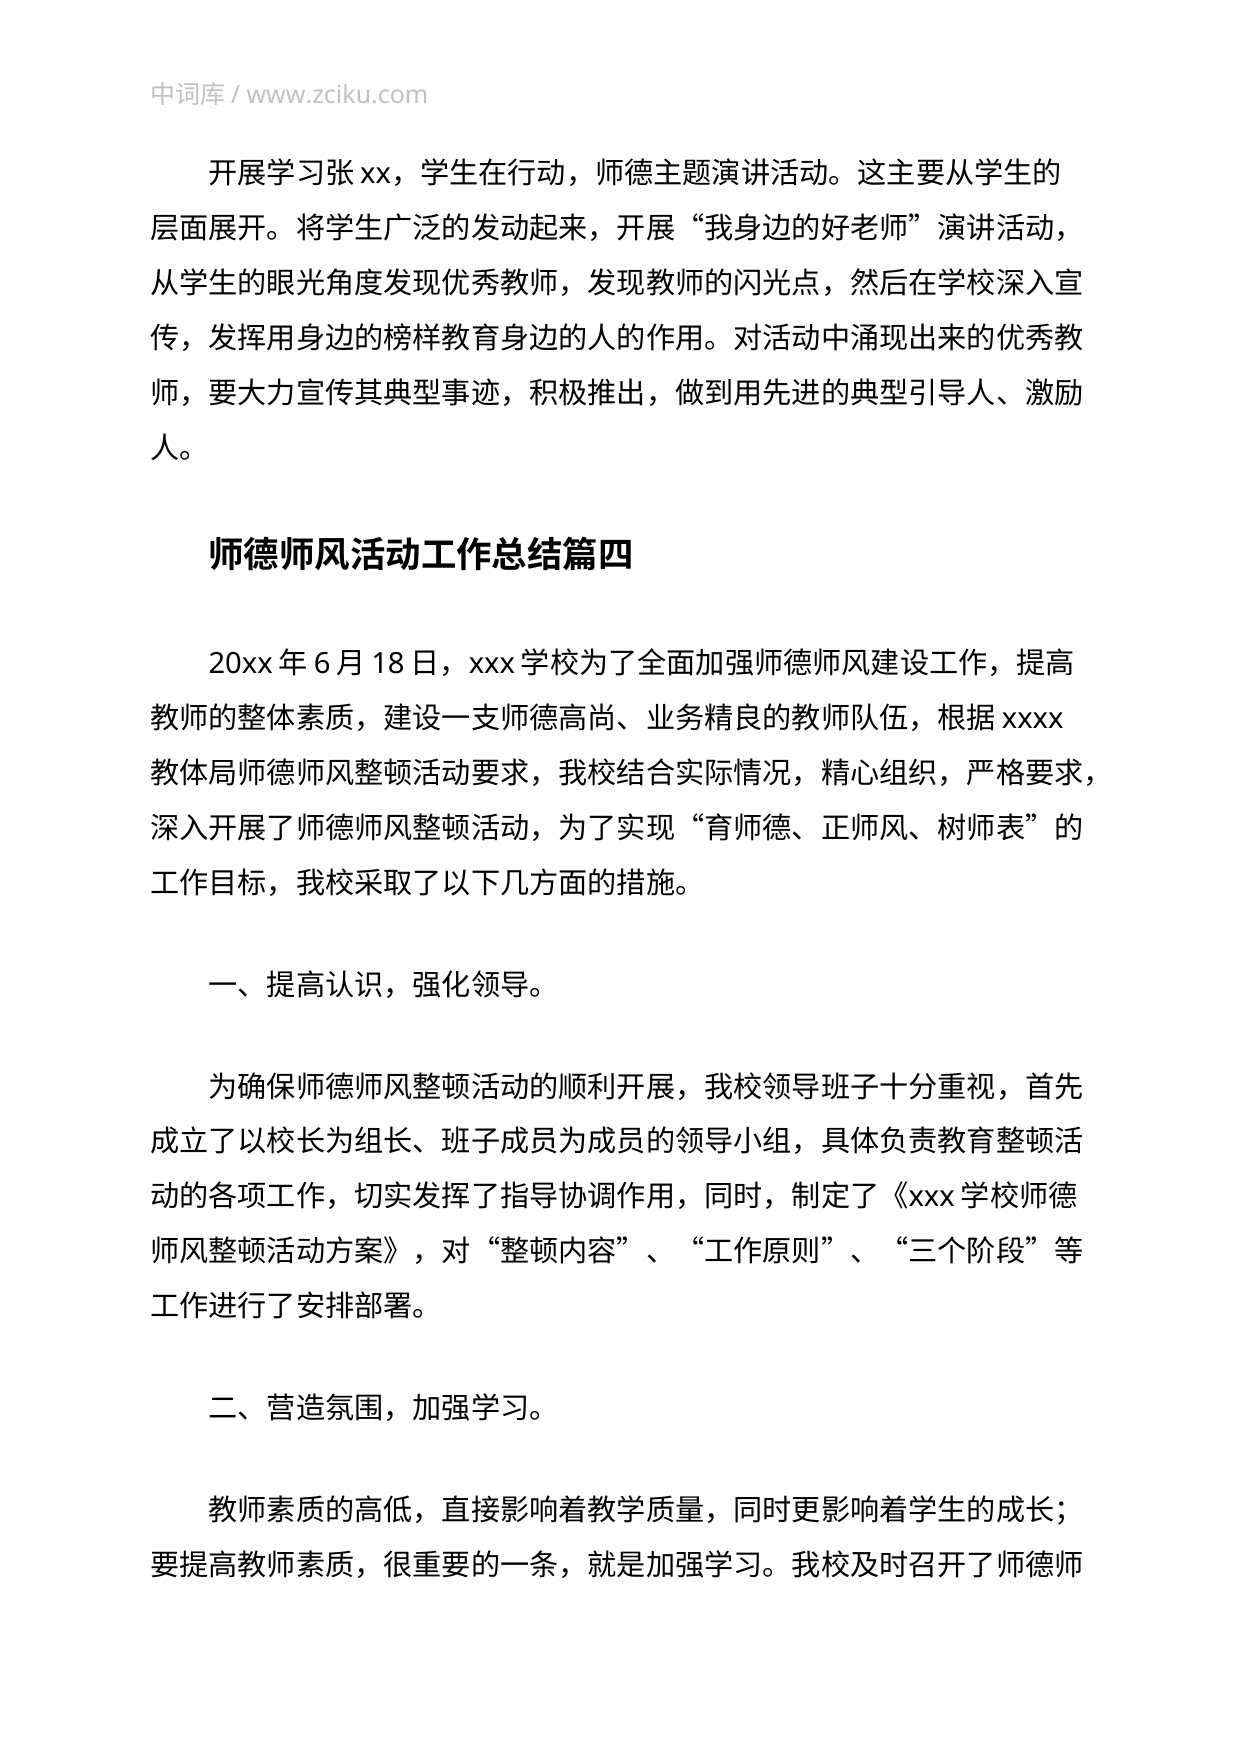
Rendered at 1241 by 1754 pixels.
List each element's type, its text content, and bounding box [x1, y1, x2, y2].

text 师德师风活动工作总结篇四 [150, 526, 1090, 578]
text 开展学习张xx，学生在行动，师德主题演讲活动。这主要从学生的层面展开。将学生广泛的发动起来，开展“我身边的好老师”演讲活动，从学生的眼光角度发现优秀教师，发现教师的闪光点，然后在学校深入宣传，发挥用身边的榜样教育身边的人的作用。对活动中涌现出来的优秀教师，要大力宣传其典型事迹，积极推出，做到用先进的典型引导人、激励人。 [150, 150, 1090, 467]
text 一、提高认识，强化领导。 [150, 961, 1090, 1004]
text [150, 1486, 1090, 1583]
text 20xx年6月18日，xxx学校为了全面加强师德师风建设工作，提高教师的整体素质，建设一支师德高尚、业务精良的教师队伍，根据xxxx教体局师德师风整顿活动要求，我校结合实际情况，精心组织，严格要求，深入开展了师德师风整顿活动，为了实现“育师德、正师风、树师表”的工作目标，我校采取了以下几方面的措施。 [150, 640, 1090, 902]
text 为确保师德师风整顿活动的顺利开展，我校领导班子十分重视，首先成立了以校长为组长、班子成员为成员的领导小组，具体负责教育整顿活动的各项工作，切实发挥了指导协调作用，同时，制定了《xxx学校师德师风整顿活动方案》，对“整顿内容”、“工作原则”、“三个阶段”等工作进行了安排部署。 [150, 1063, 1090, 1325]
text 二、营造氛围，加强学习。 [150, 1384, 1090, 1427]
